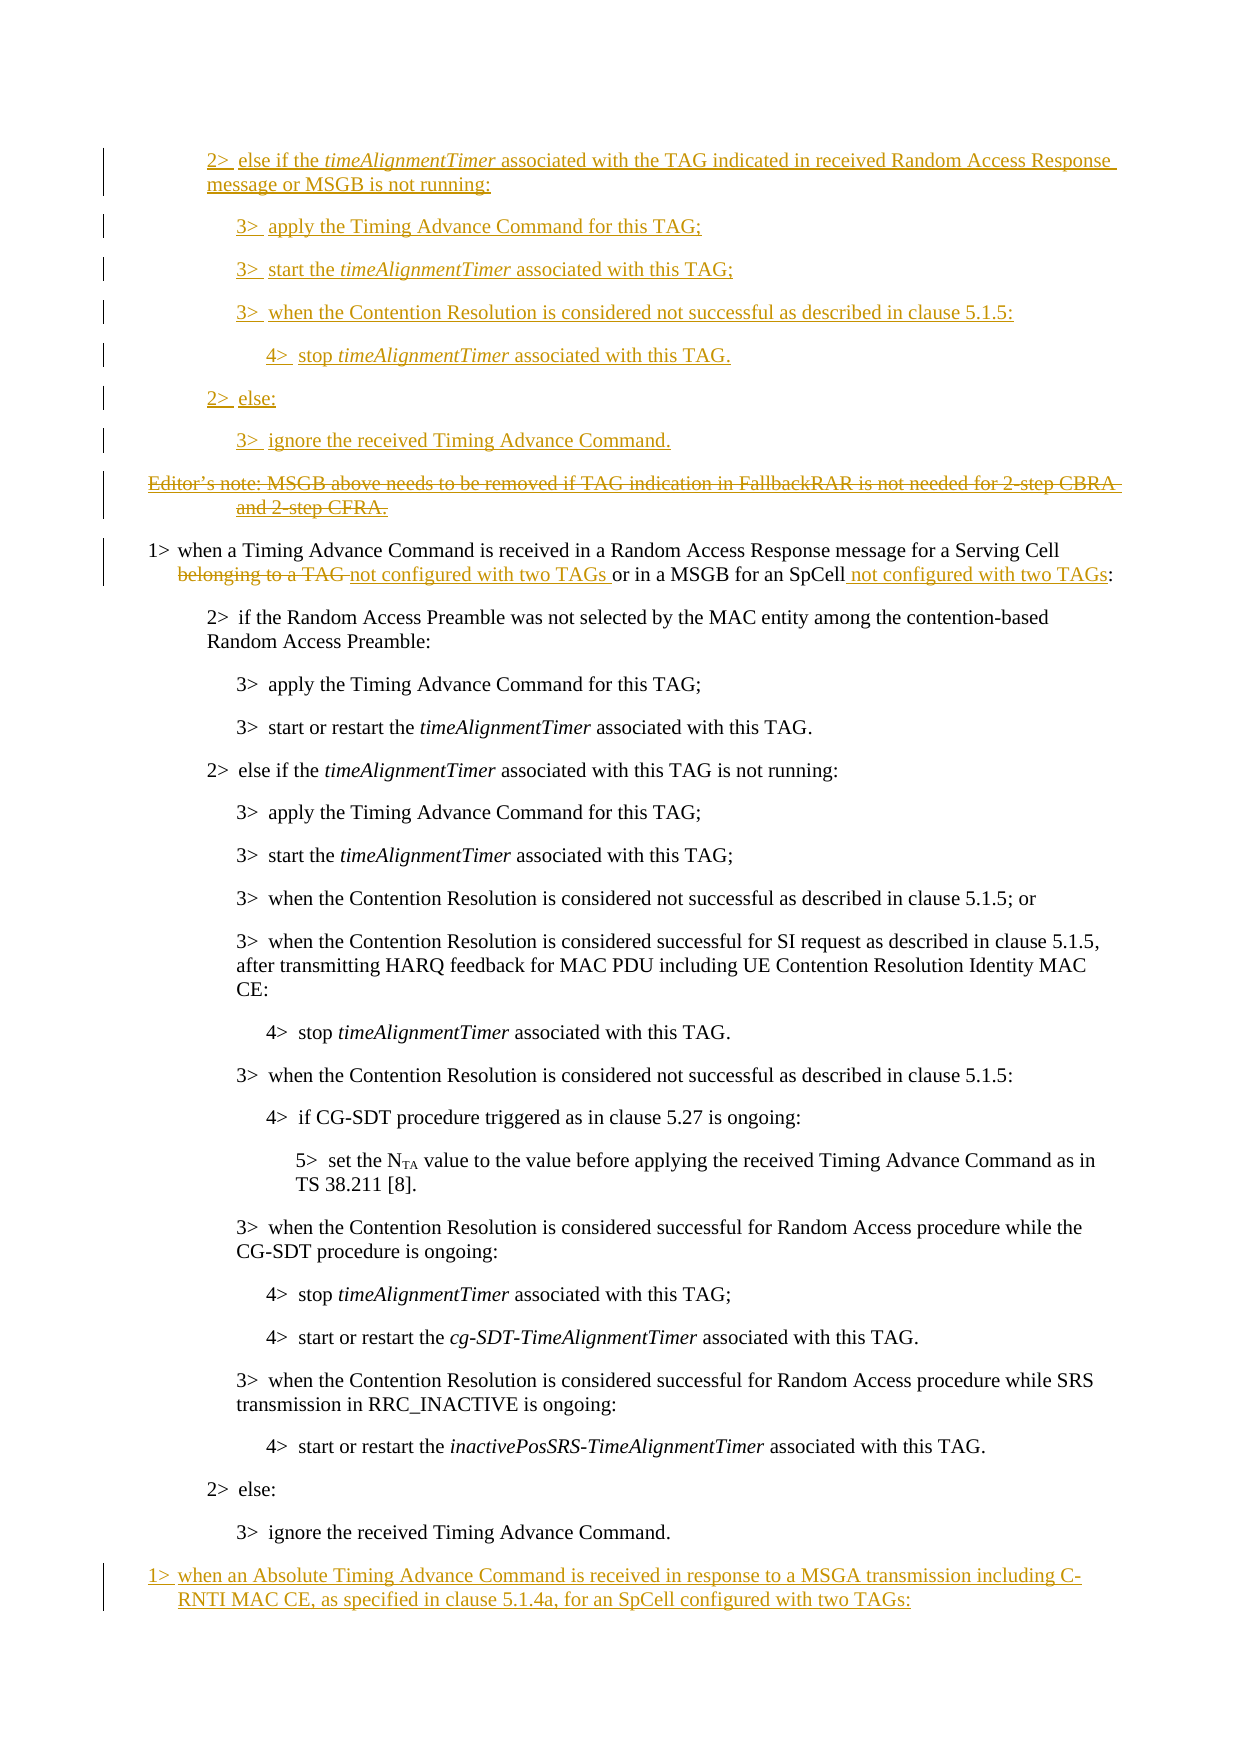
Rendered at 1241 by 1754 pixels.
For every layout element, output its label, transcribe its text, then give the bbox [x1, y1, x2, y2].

text 2> if the Random Access Preamble was not selected by the MAC entity among the contention-based Random Access Preamble: [207, 605, 1122, 653]
text 3> ignore the received Timing Advance Command. [236, 1520, 1122, 1544]
text 2> else: [207, 1477, 1122, 1501]
text 3> apply the Timing Advance Command for this TAG; [236, 800, 1122, 824]
text 3> when the Contention Resolution is considered successful for Random Access procedure while the CG-SDT procedure is ongoing: [236, 1215, 1122, 1263]
text 3> when the Contention Resolution is considered not successful as described in clause 5.1.5; or [236, 886, 1122, 910]
text 4> stop timeAlignmentTimer associated with this TAG. [266, 1020, 1122, 1044]
text 5> set the NTA value to the value before applying the received Timing Advance Command as in TS 38.211 [8]. [295, 1148, 1122, 1196]
text 3> start the timeAlignmentTimer associated with this TAG; [236, 843, 1122, 867]
text 3> when the Contention Resolution is considered successful for Random Access procedure while SRS transmission in RRC_INACTIVE is ongoing: [236, 1367, 1122, 1416]
text 3> start or restart the timeAlignmentTimer associated with this TAG. [236, 715, 1122, 739]
text 4> stop timeAlignmentTimer associated with this TAG; [266, 1282, 1122, 1306]
text 3> when the Contention Resolution is considered successful for SI request as described in clause 5.1.5, after transmitting HARQ feedback for MAC PDU including UE Contention Resolution Identity MAC CE: [236, 929, 1122, 1001]
text 2> else if the timeAlignmentTimer associated with this TAG is not running: [207, 757, 1122, 782]
text 3> when the Contention Resolution is considered not successful as described in clause 5.1.5: [236, 1062, 1122, 1087]
text 4> start or restart the inactivePosSRS-TimeAlignmentTimer associated with this TAG. [266, 1434, 1122, 1458]
text 4> start or restart the cg-SDT-TimeAlignmentTimer associated with this TAG. [266, 1325, 1122, 1349]
text 1> when a Timing Advance Command is received in a Random Access Response message for a Serving Cell or in a MSGB for an SpCell: [148, 538, 1122, 586]
text 4> if CG-SDT procedure triggered as in clause 5.27 is ongoing: [266, 1105, 1122, 1129]
text 3> apply the Timing Advance Command for this TAG; [236, 672, 1122, 696]
